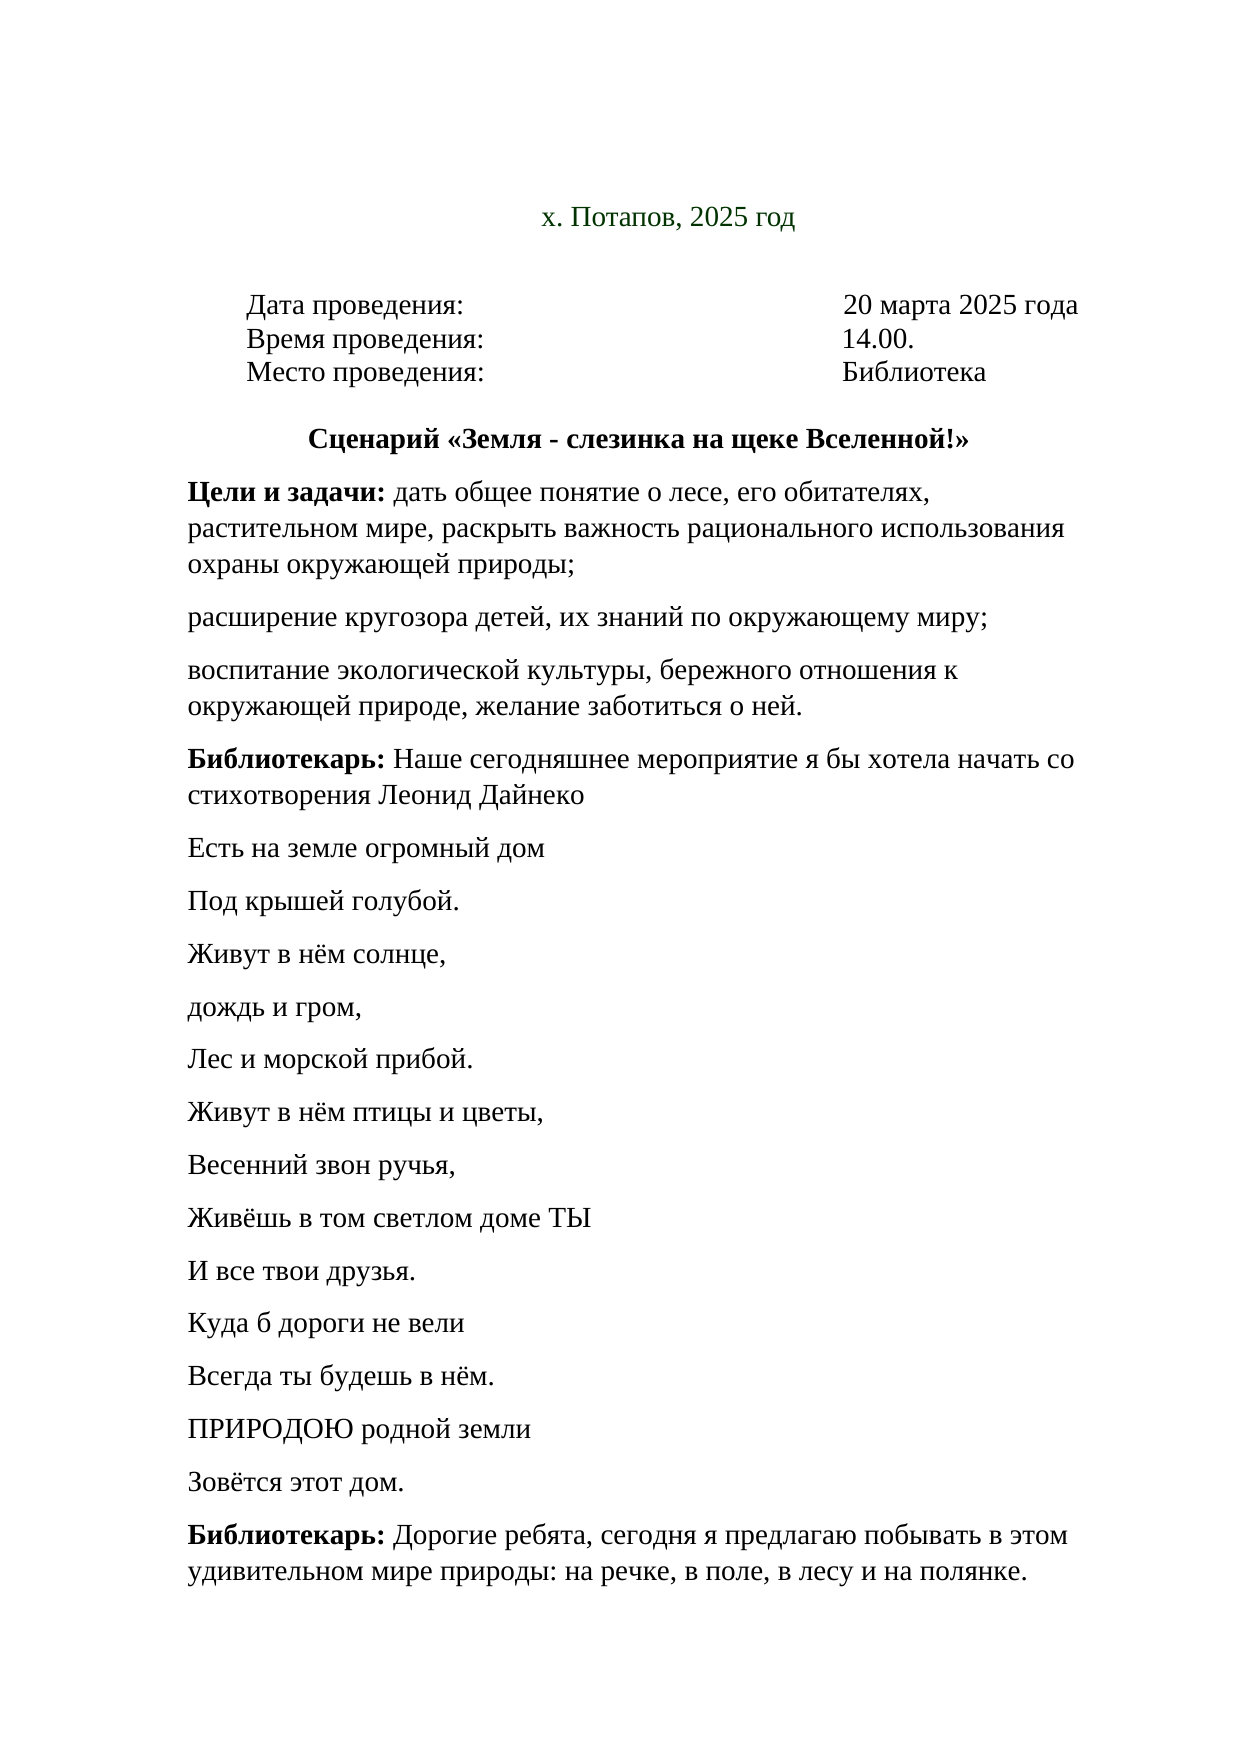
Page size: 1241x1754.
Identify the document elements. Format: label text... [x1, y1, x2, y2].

text Сценарий «Земля - слезинка на щеке Вселенной!» [187, 422, 1090, 455]
text Цели и задачи: дать общее понятие о лесе, его обитателях, растительном мире, раскрыть важность рационального использования охраны окружающей природы; [187, 474, 1090, 580]
text Живут в нём птицы и цветы, [187, 1094, 1090, 1128]
text Всегда ты будешь в нём. [187, 1358, 1090, 1392]
text воспитание экологической культуры, бережного отношения к окружающей природе, желание заботиться о ней. [187, 652, 1090, 722]
text Дата проведения: 20 марта 2025 года [187, 287, 1090, 321]
text Есть на земле огромный дом [187, 830, 1090, 864]
text дождь и гром, [187, 989, 1090, 1022]
text ПРИРОДОЮ родной земли [187, 1411, 1090, 1445]
text Лес и морской прибой. [187, 1041, 1090, 1075]
text расширение кругозора детей, их знаний по окружающему миру; [187, 599, 1090, 633]
text Место проведения: Библиотека [187, 354, 1090, 388]
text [187, 1517, 1090, 1586]
text И все твои друзья. [187, 1253, 1090, 1286]
text х. Потапов, 2025 год [187, 199, 1090, 233]
text Куда б дороги не вели [187, 1306, 1090, 1339]
text Под крышей голубой. [187, 883, 1090, 917]
text Живут в нём солнце, [187, 936, 1090, 969]
text Зовётся этот дом. [187, 1464, 1090, 1497]
text Весенний звон ручья, [187, 1147, 1090, 1181]
text Живёшь в том светлом доме ТЫ [187, 1200, 1090, 1233]
text Время проведения: 14.00. [187, 321, 1090, 354]
text Библиотекарь: Наше сегодняшнее мероприятие я бы хотела начать со стихотворения Леонид Дайнеко [187, 741, 1090, 811]
